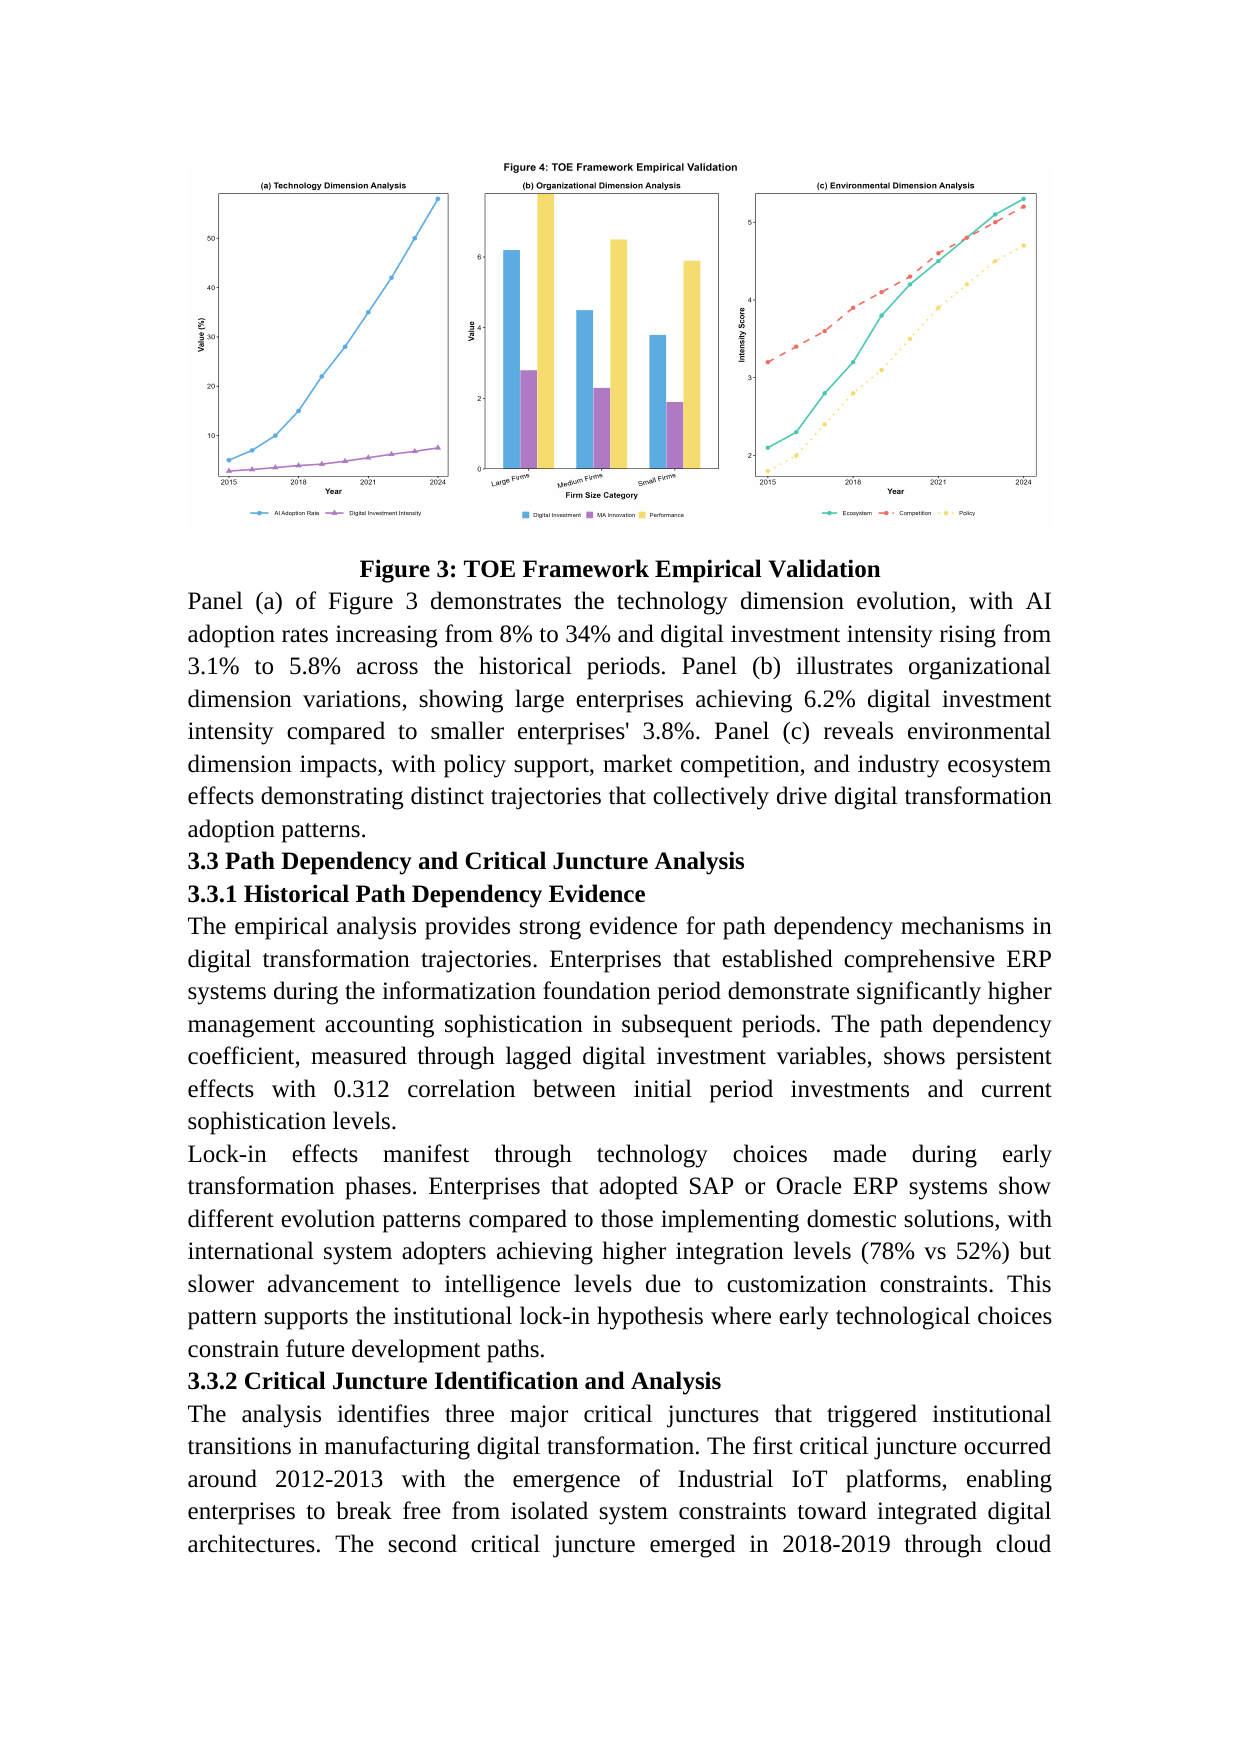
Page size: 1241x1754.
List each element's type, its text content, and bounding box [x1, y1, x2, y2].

subtitle 3.3.2 Critical Juncture Identification and Analysis [187, 1364, 1053, 1397]
text Lock-in effects manifest through technology choices made during early transformation phases. Enterprises that adopted SAP or Oracle ERP systems show different evolution patterns compared to those implementing domestic solutions, with international system adopters achieving higher integration levels (78% vs 52%) but slower advancement to intelligence levels due to customization constraints. This pattern supports the institutional lock-in hypothesis where early technological choices constrain future development paths. [187, 1137, 1053, 1364]
subtitle 3.3 Path Dependency and Critical Juncture Analysis [187, 844, 1053, 877]
text The empirical analysis provides strong evidence for path dependency mechanisms in digital transformation trajectories. Enterprises that established comprehensive ERP systems during the informatization foundation period demonstrate significantly higher management accounting sophistication in subsequent periods. The path dependency coefficient, measured through lagged digital investment variables, shows persistent effects with 0.312 correlation between initial period investments and current sophistication levels. [187, 909, 1053, 1137]
text Figure 3: TOE Framework Empirical Validation [187, 552, 1053, 584]
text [187, 1397, 1053, 1559]
subtitle 3.3.1 Historical Path Dependency Evidence [187, 877, 1053, 909]
text Panel (a) of Figure 3 demonstrates the technology dimension evolution, with AI adoption rates increasing from 8% to 34% and digital investment intensity rising from 3.1% to 5.8% across the historical periods. Panel (b) illustrates organizational dimension variations, showing large enterprises achieving 6.2% digital investment intensity compared to smaller enterprises' 3.8%. Panel (c) reveals environmental dimension impacts, with policy support, market competition, and industry ecosystem effects demonstrating distinct trajectories that collectively drive digital transformation adoption patterns. [187, 584, 1053, 844]
picture [188, 162, 1053, 528]
